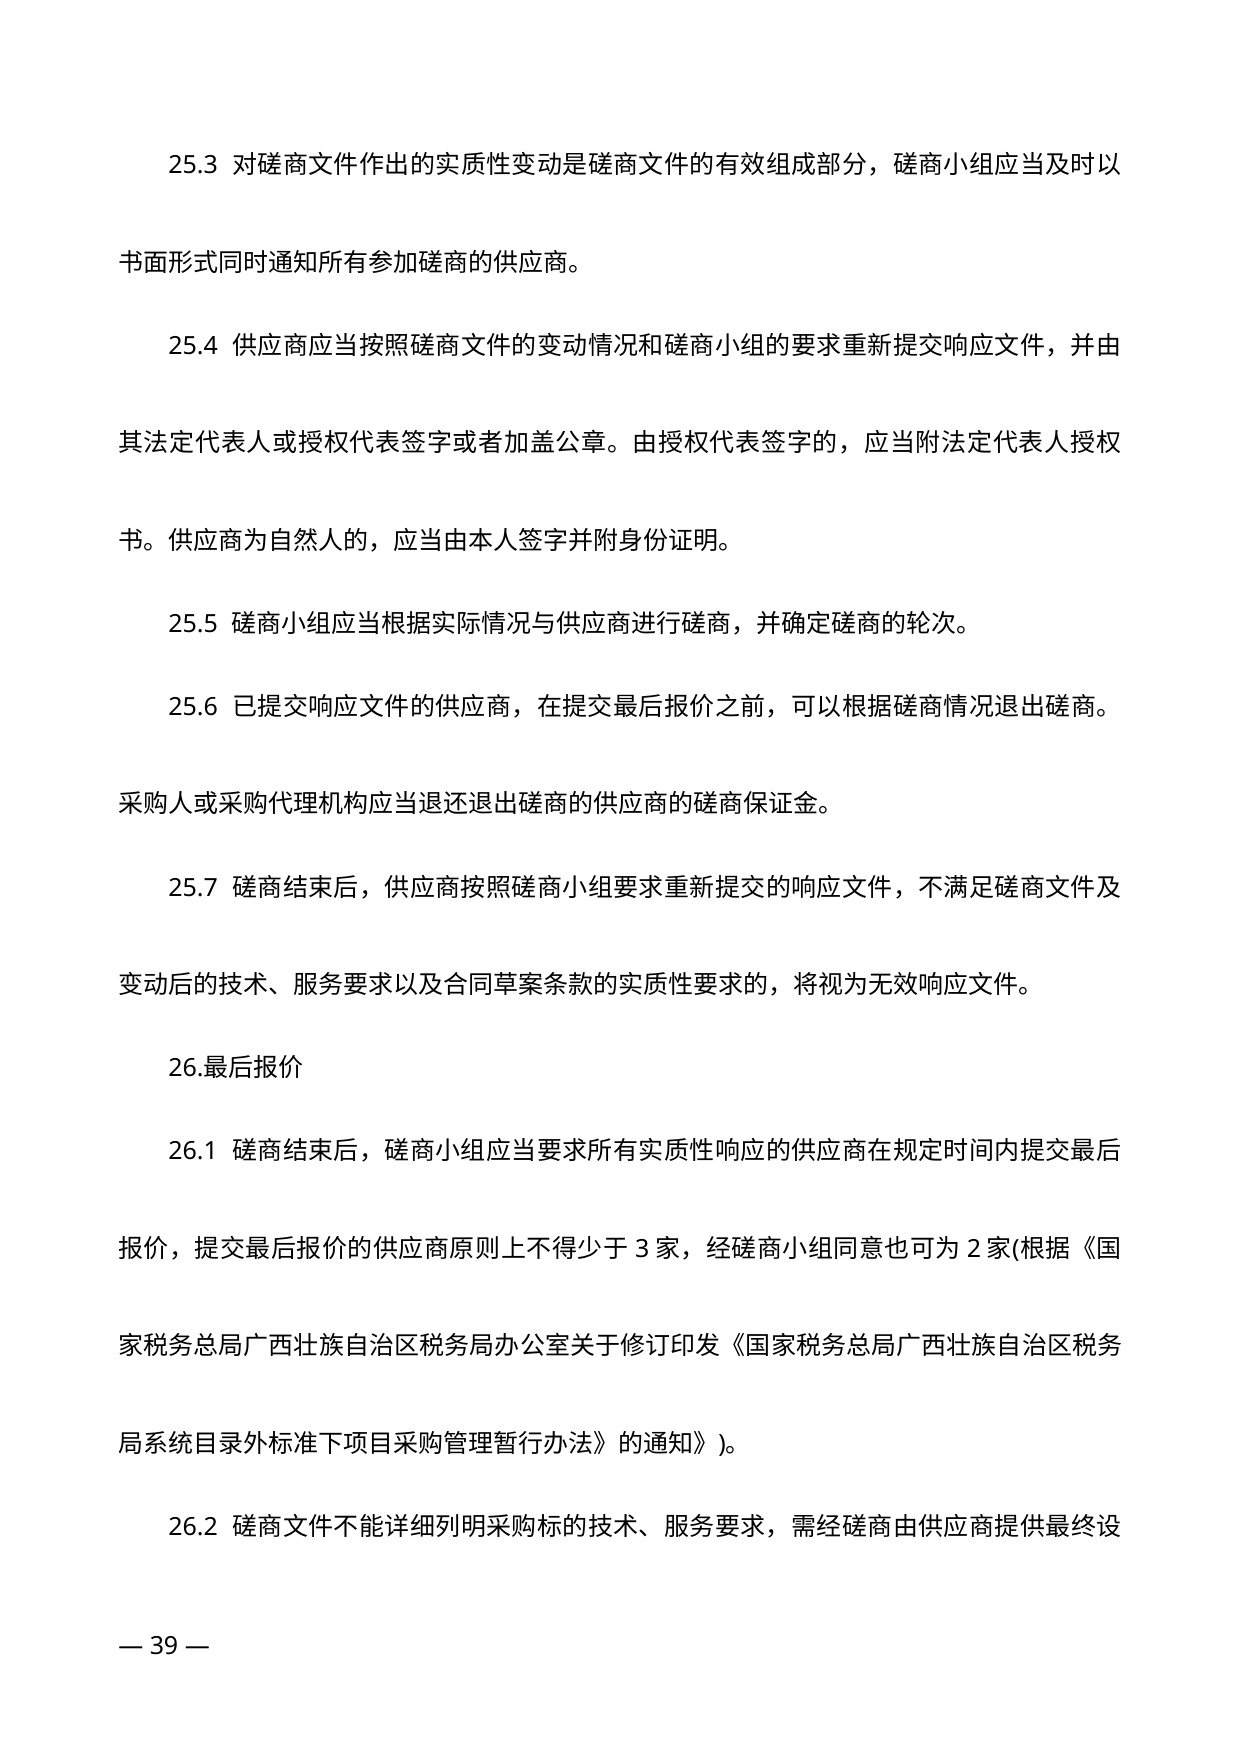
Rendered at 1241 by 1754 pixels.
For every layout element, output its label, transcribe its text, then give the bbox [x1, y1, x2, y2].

text 25.7 磋商结束后，供应商按照磋商小组要求重新提交的响应文件，不满足磋商文件及变动后的技术、服务要求以及合同草案条款的实质性要求的，将视为无效响应文件。 [118, 853, 1122, 1015]
text 25.6 已提交响应文件的供应商，在提交最后报价之前，可以根据磋商情况退出磋商。采购人或采购代理机构应当退还退出磋商的供应商的磋商保证金。 [118, 672, 1122, 834]
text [118, 1492, 1122, 1557]
text 25.5 磋商小组应当根据实际情况与供应商进行磋商，并确定磋商的轮次。 [118, 589, 1122, 654]
text 26.最后报价 [118, 1033, 1122, 1098]
text 25.3 对磋商文件作出的实质性变动是磋商文件的有效组成部分，磋商小组应当及时以书面形式同时通知所有参加磋商的供应商。 [118, 130, 1122, 293]
text 26.1 磋商结束后，磋商小组应当要求所有实质性响应的供应商在规定时间内提交最后报价，提交最后报价的供应商原则上不得少于3家，经磋商小组同意也可为2家(根据《国家税务总局广西壮族自治区税务局办公室关于修订印发《国家税务总局广西壮族自治区税务局系统目录外标准下项目采购管理暂行办法》的通知》)。 [118, 1116, 1122, 1474]
text 25.4 供应商应当按照磋商文件的变动情况和磋商小组的要求重新提交响应文件，并由其法定代表人或授权代表签字或者加盖公章。由授权代表签字的，应当附法定代表人授权书。供应商为自然人的，应当由本人签字并附身份证明。 [118, 311, 1122, 571]
